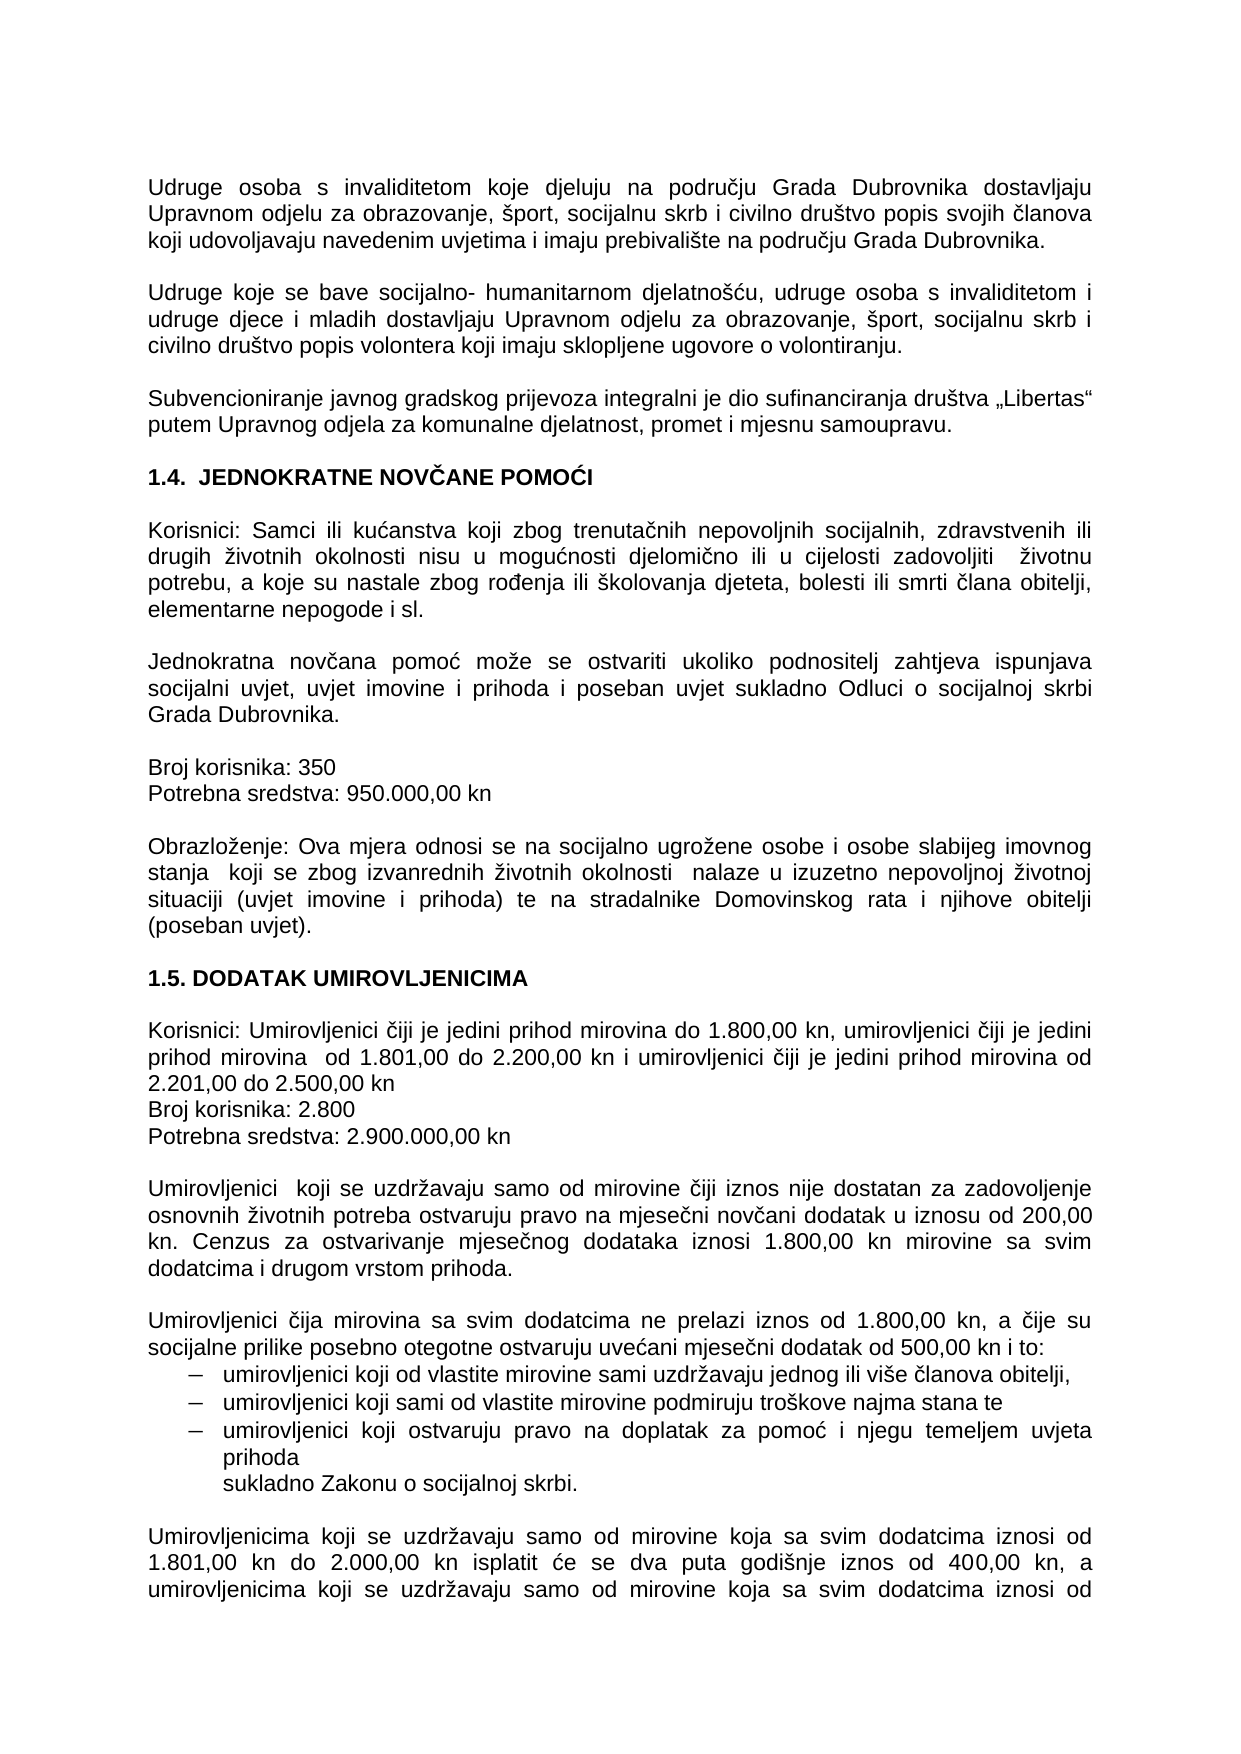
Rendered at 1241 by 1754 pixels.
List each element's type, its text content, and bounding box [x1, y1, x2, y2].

text Umirovljenici čija mirovina sa svim dodatcima ne prelazi iznos od 1.800,00 kn, a čije su socijalne prilike posebno otegotne ostvaruju uvećani mjesečni dodatak od 500,00 kn i to: [148, 1307, 1093, 1360]
list sukladno Zakonu o socijalnoj skrbi. [223, 1470, 1093, 1497]
text 1.5. DODATAK UMIROVLJENICIMA [148, 964, 1093, 991]
text Obrazloženje: Ova mjera odnosi se na socijalno ugrožene osobe i osobe slabijeg imovnog stanja koji se zbog izvanrednih životnih okolnosti nalaze u izuzetno nepovoljnoj životnoj situaciji (uvjet imovine i prihoda) te na stradalnike Domovinskog rata i njihove obitelji (poseban uvjet). [148, 833, 1093, 938]
list umirovljenici koji od vlastite mirovine sami uzdržavaju jednog ili više članova obitelji, [185, 1360, 1093, 1388]
text Udruge koje se bave socijalno- humanitarnom djelatnošću, udruge osoba s invaliditetom i udruge djece i mladih dostavljaju Upravnom odjelu za obrazovanje, šport, socijalnu skrb i civilno društvo popis volontera koji imaju sklopljene ugovore o volontiranju. [148, 279, 1093, 358]
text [148, 1523, 1093, 1602]
text Korisnici: Umirovljenici čiji je jedini prihod mirovina do 1.800,00 kn, umirovljenici čiji je jedini prihod mirovina od 1.801,00 do 2.200,00 kn i umirovljenici čiji je jedini prihod mirovina od 2.201,00 do 2.500,00 kn [148, 1017, 1093, 1096]
text Potrebna sredstva: 950.000,00 kn [148, 780, 1093, 806]
text 1.4. JEDNOKRATNE NOVČANE POMOĆI [148, 464, 1093, 490]
list umirovljenici koji ostvaruju pravo na doplatak za pomoć i njegu temeljem uvjeta prihoda [185, 1416, 1093, 1470]
text Potrebna sredstva: 2.900.000,00 kn [148, 1123, 1093, 1149]
text Subvencioniranje javnog gradskog prijevoza integralni je dio sufinanciranja društva „Libertas“ putem Upravnog odjela za komunalne djelatnost, promet i mjesnu samoupravu. [148, 385, 1093, 437]
text Korisnici: Samci ili kućanstva koji zbog trenutačnih nepovoljnih socijalnih, zdravstvenih ili drugih životnih okolnosti nisu u mogućnosti djelomično ili u cijelosti zadovoljiti životnu potrebu, a koje su nastale zbog rođenja ili školovanja djeteta, bolesti ili smrti člana obitelji, elementarne nepogode i sl. [148, 517, 1093, 622]
text Umirovljenici koji se uzdržavaju samo od mirovine čiji iznos nije dostatan za zadovoljenje osnovnih životnih potreba ostvaruju pravo na mjesečni novčani dodatak u iznosu od 200,00 kn. Cenzus za ostvarivanje mjesečnog dodataka iznosi 1.800,00 kn mirovine sa svim dodatcima i drugom vrstom prihoda. [148, 1175, 1093, 1281]
text Broj korisnika: 350 [148, 754, 1093, 780]
text Jednokratna novčana pomoć može se ostvariti ukoliko podnositelj zahtjeva ispunjava socijalni uvjet, uvjet imovine i prihoda i poseban uvjet sukladno Odluci o socijalnoj skrbi Grada Dubrovnika. [148, 648, 1093, 727]
text Udruge osoba s invaliditetom koje djeluju na području Grada Dubrovnika dostavljaju Upravnom odjelu za obrazovanje, šport, socijalnu skrb i civilno društvo popis svojih članova koji udovoljavaju navedenim uvjetima i imaju prebivalište na području Grada Dubrovnika. [148, 174, 1093, 253]
text Broj korisnika: 2.800 [148, 1096, 1093, 1123]
list umirovljenici koji sami od vlastite mirovine podmiruju troškove najma stana te [185, 1388, 1093, 1416]
